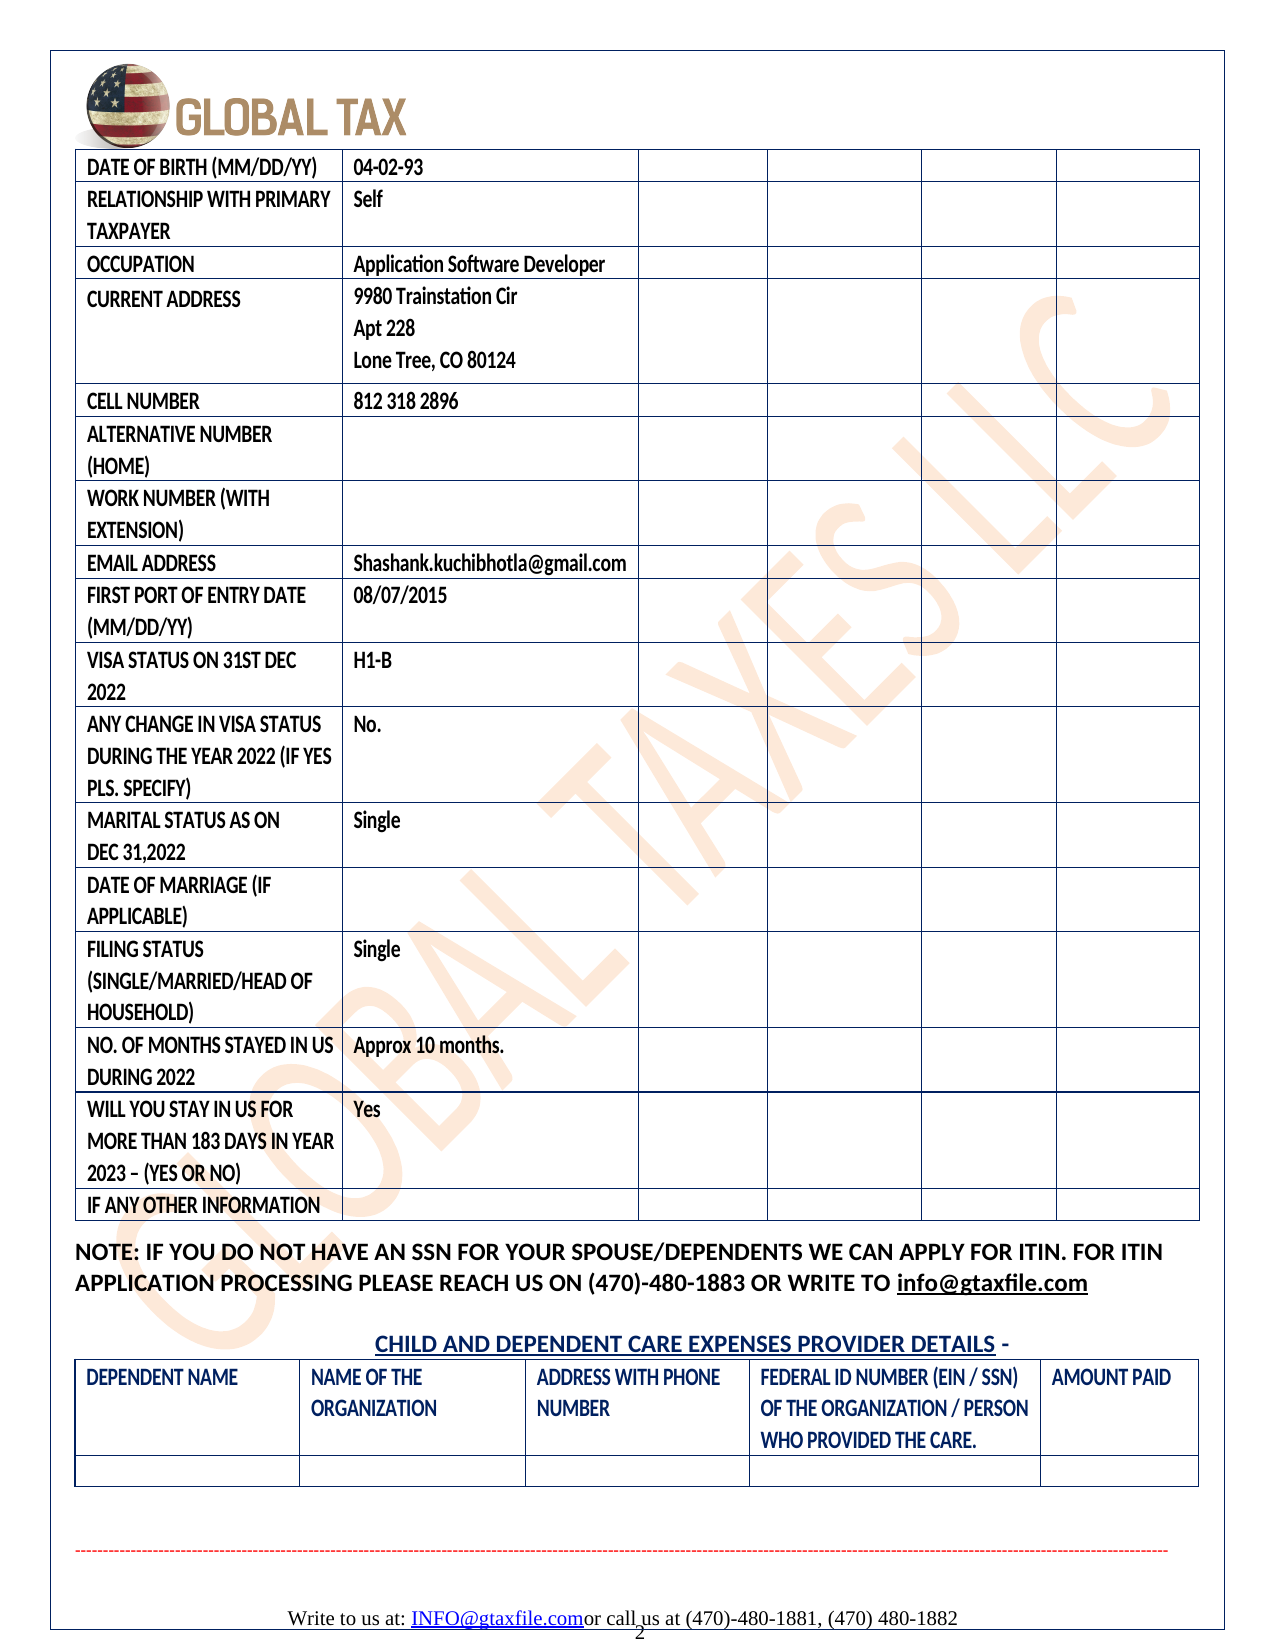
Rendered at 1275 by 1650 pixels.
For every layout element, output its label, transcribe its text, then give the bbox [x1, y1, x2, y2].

table_cell [1041, 1456, 1198, 1486]
table_cell [768, 247, 921, 278]
table_cell [750, 1456, 1040, 1486]
table_header DEPENDENT NAME [76, 1360, 299, 1454]
table_cell [1057, 643, 1199, 706]
table_cell [768, 579, 921, 642]
table_header NAME OF THE ORGANIZATION [300, 1360, 525, 1454]
table_cell NO. OF MONTHS STAYED IN US DURING 2022 [76, 1028, 342, 1091]
table_cell [768, 481, 921, 545]
table_cell [639, 1189, 767, 1220]
table_cell [768, 1093, 921, 1187]
table_cell 08/07/2015 [343, 579, 638, 642]
table_cell [922, 803, 1056, 867]
picture [75, 63, 407, 149]
table_cell Application Software Developer [343, 247, 638, 278]
table_cell [639, 182, 767, 246]
table_cell [922, 643, 1056, 706]
table_cell [768, 1189, 921, 1220]
table_cell [1057, 932, 1199, 1027]
table_cell [1057, 579, 1199, 642]
table_cell [768, 546, 921, 577]
table_cell [1057, 1028, 1199, 1091]
table_cell [639, 247, 767, 278]
table_cell [922, 182, 1056, 246]
table_cell [1057, 1093, 1199, 1187]
table_cell Yes [343, 1093, 638, 1187]
table_cell [922, 247, 1056, 278]
table_cell [1057, 182, 1199, 246]
table_cell [639, 579, 767, 642]
table_cell [922, 1189, 1056, 1220]
text CHILD AND DEPENDENT CARE EXPENSES PROVIDER DETAILS - [300, 1328, 1206, 1358]
table_cell [768, 417, 921, 480]
table_cell [1057, 279, 1199, 383]
table_cell [639, 150, 767, 181]
table_cell [768, 279, 921, 383]
table_cell [1057, 546, 1199, 577]
table_cell VISA STATUS ON 31ST DEC 2022 [76, 643, 342, 706]
table_cell Single [343, 932, 638, 1027]
table_cell Approx 10 months. [343, 1028, 638, 1091]
table_cell [639, 1028, 767, 1091]
table_cell [922, 932, 1056, 1027]
table_cell [768, 707, 921, 802]
table_cell DATE OF MARRIAGE (IF APPLICABLE) [76, 868, 342, 931]
table_cell [1057, 481, 1199, 545]
table_cell [639, 868, 767, 931]
table_cell [76, 1456, 299, 1486]
table_cell [639, 279, 767, 383]
table_cell [1057, 868, 1199, 931]
table_cell FIRST PORT OF ENTRY DATE (MM/DD/YY) [76, 579, 342, 642]
table_cell [343, 868, 638, 931]
table_cell [1057, 707, 1199, 802]
table_cell [639, 932, 767, 1027]
table_cell [1057, 247, 1199, 278]
table_cell [922, 1028, 1056, 1091]
table_cell 9980 Trainstation Cir Apt 228 Lone Tree, CO 80124 [343, 279, 638, 383]
table_cell EMAIL ADDRESS [76, 546, 342, 577]
table_cell ALTERNATIVE NUMBER (HOME) [76, 417, 342, 480]
table_cell [922, 384, 1056, 416]
table_cell [343, 1189, 638, 1220]
table_cell Shashank.kuchibhotla@gmail.com [343, 546, 638, 577]
table_cell [639, 417, 767, 480]
table_cell [922, 707, 1056, 802]
table_cell 04-02-93 [343, 150, 638, 181]
table_cell RELATIONSHIP WITH PRIMARY TAXPAYER [76, 182, 342, 246]
table_cell [639, 643, 767, 706]
table_cell [1057, 417, 1199, 480]
table_cell [768, 643, 921, 706]
table_cell [300, 1456, 525, 1486]
table_cell [1057, 150, 1199, 181]
table_header AMOUNT PAID [1041, 1360, 1198, 1454]
table_cell No. [343, 707, 638, 802]
table_cell Self [343, 182, 638, 246]
table_cell [1057, 1189, 1199, 1220]
table_cell 812 318 2896 [343, 384, 638, 416]
text NOTE: IF YOU DO NOT HAVE AN SSN FOR YOUR SPOUSE/DEPENDENTS WE CAN APPLY FOR ITIN. FOR ITIN APPLICATION PROCESSING PLEASE REACH US ON (470)-480-1883 OR WRITE TO info@gtaxfile.com [75, 1236, 1206, 1297]
table_cell [639, 1093, 767, 1187]
table_cell Single [343, 803, 638, 867]
table_cell [639, 707, 767, 802]
table_cell [922, 546, 1056, 577]
table_cell [922, 1093, 1056, 1187]
table_cell [922, 481, 1056, 545]
table_cell [526, 1456, 749, 1486]
table_cell FILING STATUS (SINGLE/MARRIED/HEAD OF HOUSEHOLD) [76, 932, 342, 1027]
table_cell [768, 1028, 921, 1091]
table_cell [639, 481, 767, 545]
table_cell [343, 481, 638, 545]
table_cell H1-B [343, 643, 638, 706]
table_cell CURRENT ADDRESS [76, 279, 342, 383]
table_cell [768, 150, 921, 181]
table_cell OCCUPATION [76, 247, 342, 278]
table_cell [922, 417, 1056, 480]
table_cell [922, 579, 1056, 642]
table_cell CELL NUMBER [76, 384, 342, 416]
table_header FEDERAL ID NUMBER (EIN / SSN) OF THE ORGANIZATION / PERSON WHO PROVIDED THE CARE. [750, 1360, 1040, 1454]
table_cell [1057, 384, 1199, 416]
table_cell [922, 279, 1056, 383]
table_cell [768, 932, 921, 1027]
table_cell [343, 417, 638, 480]
table_cell MARITAL STATUS AS ON DEC 31,2022 [76, 803, 342, 867]
table_cell DATE OF BIRTH (MM/DD/YY) [76, 150, 342, 181]
table_cell [1057, 803, 1199, 867]
table_cell WILL YOU STAY IN US FOR MORE THAN 183 DAYS IN YEAR 2023 – (YES OR NO) [76, 1093, 342, 1187]
table_cell [922, 868, 1056, 931]
table_cell [768, 803, 921, 867]
table_cell [768, 384, 921, 416]
table_cell IF ANY OTHER INFORMATION [76, 1189, 342, 1220]
table_header ADDRESS WITH PHONE NUMBER [526, 1360, 749, 1454]
table_cell ANY CHANGE IN VISA STATUS DURING THE YEAR 2022 (IF YES PLS. SPECIFY) [76, 707, 342, 802]
table_cell [768, 868, 921, 931]
table_cell [922, 150, 1056, 181]
table_cell WORK NUMBER (WITH EXTENSION) [76, 481, 342, 545]
table_cell [639, 384, 767, 416]
table_cell [768, 182, 921, 246]
table_cell [639, 546, 767, 577]
table_cell [639, 803, 767, 867]
